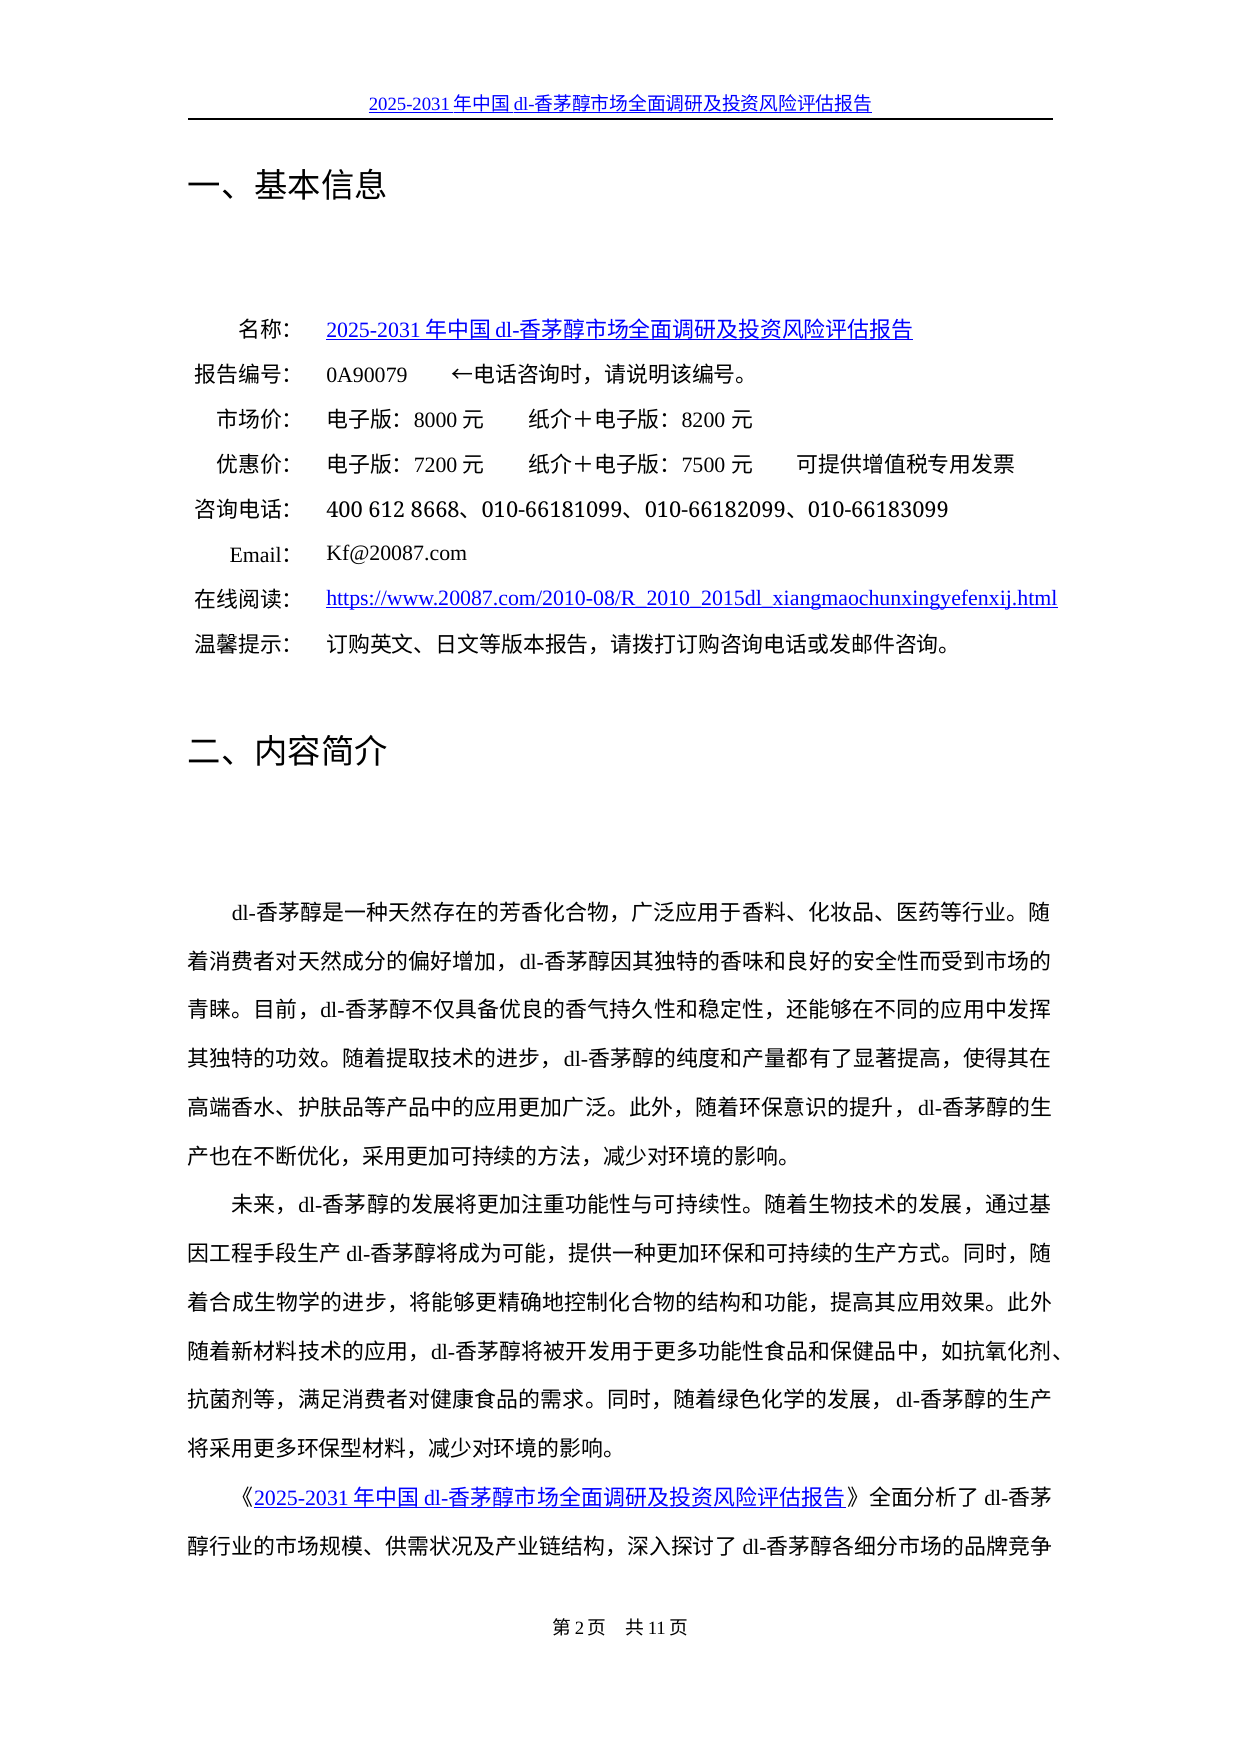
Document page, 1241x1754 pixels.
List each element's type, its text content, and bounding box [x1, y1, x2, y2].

title 二、内容简介 [187, 717, 1053, 782]
table_cell 400 612 8668、010-66181099、010-66182099、010-66183099 [315, 492, 1073, 537]
table_cell [315, 582, 1073, 627]
table_cell 咨询电话： [167, 492, 315, 537]
table_cell 在线阅读： [167, 582, 315, 627]
table_header 名称： [167, 312, 315, 357]
table_cell 订购英文、日文等版本报告，请拨打订购咨询电话或发邮件咨询。 [315, 627, 1073, 672]
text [187, 894, 1053, 1561]
table_header 2025-2031年中国dl-香茅醇市场全面调研及投资风险评估报告 [315, 312, 1073, 357]
table_cell 温馨提示： [167, 627, 315, 672]
title 一、基本信息 [187, 150, 1053, 215]
table_cell 电子版：8000 元 纸介＋电子版：8200 元 [315, 402, 1073, 447]
table_cell 市场价： [167, 402, 315, 447]
table_cell Kf@20087.com [315, 537, 1073, 582]
table_cell Email： [167, 537, 315, 582]
table_cell 电子版：7200 元 纸介＋电子版：7500 元 可提供增值税专用发票 [315, 447, 1073, 492]
table_cell 0A90079 ←电话咨询时，请说明该编号。 [315, 357, 1073, 402]
table_cell 优惠价： [167, 447, 315, 492]
table_cell 报告编号： [167, 357, 315, 402]
